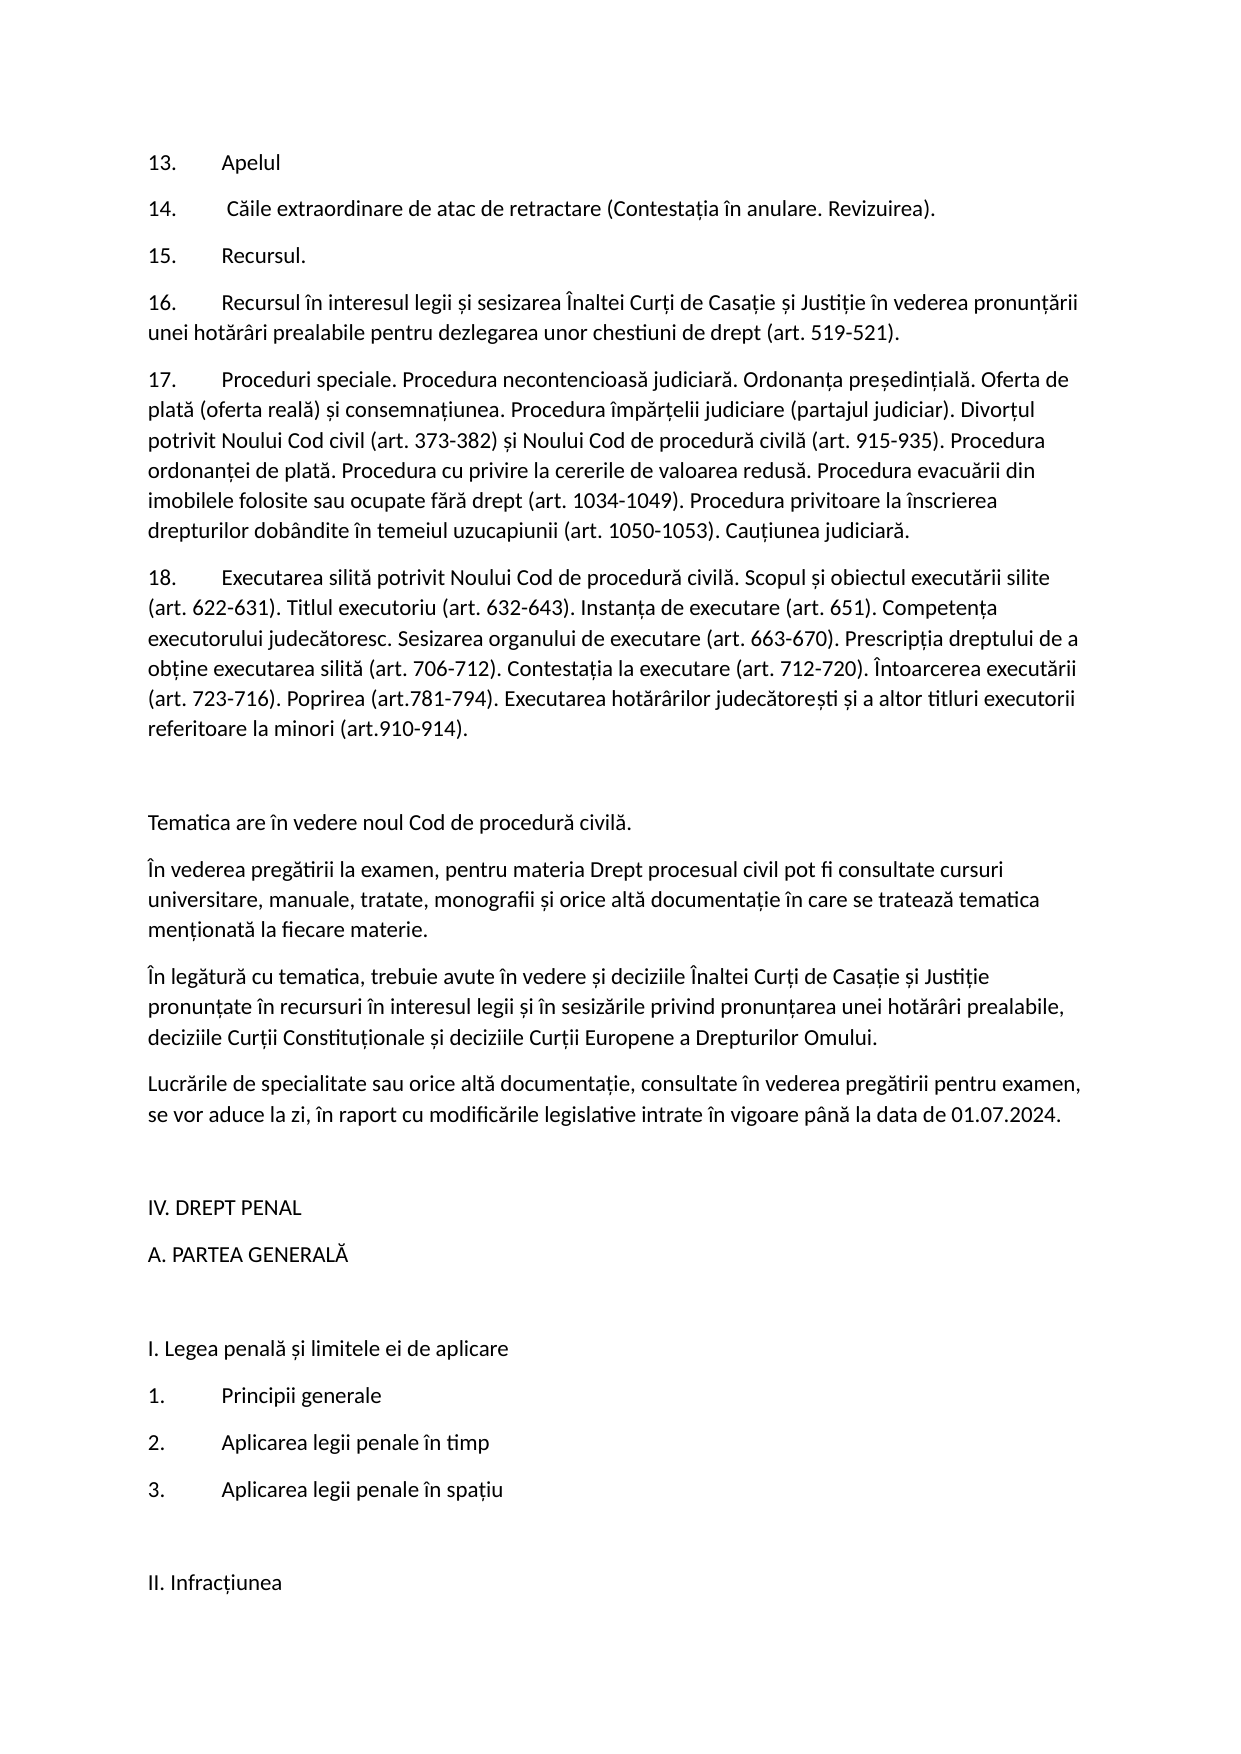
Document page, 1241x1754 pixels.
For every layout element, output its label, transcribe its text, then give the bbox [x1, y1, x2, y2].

text 13. Apelul [148, 148, 1093, 176]
text 14. Căile extraordinare de atac de retractare (Contestația în anulare. Revizuirea). [148, 194, 1093, 222]
text 3. Aplicarea legii penale în spațiu [148, 1475, 1093, 1503]
text 16. Recursul în interesul legii și sesizarea Înaltei Curți de Casație și Justiție în vederea pronunțării unei hotărâri prealabile pentru dezlegarea unor chestiuni de drept (art. 519-521). [148, 288, 1093, 346]
text I. Legea penală şi limitele ei de aplicare [148, 1334, 1093, 1362]
text A. PARTEA GENERALĂ [148, 1240, 1093, 1268]
text 15. Recursul. [148, 241, 1093, 269]
text În legătură cu tematica, trebuie avute în vedere şi deciziile Înaltei Curți de Casație şi Justiție pronunțate în recursuri în interesul legii şi în sesizările privind pronunțarea unei hotărâri prealabile, deciziile Curții Constituționale şi deciziile Curții Europene a Drepturilor Omului. [148, 962, 1093, 1051]
text II. Infracțiunea [148, 1568, 1093, 1596]
text Tematica are în vedere noul Cod de procedură civilă. [148, 808, 1093, 836]
text 18. Executarea silită potrivit Noului Cod de procedură civilă. Scopul şi obiectul executării silite (art. 622-631). Titlul executoriu (art. 632-643). Instanța de executare (art. 651). Competența executorului judecătoresc. Sesizarea organului de executare (art. 663-670). Prescripția dreptului de a obține executarea silită (art. 706-712). Contestația la executare (art. 712-720). Întoarcerea executării (art. 723-716). Poprirea (art.781-794). Executarea hotărârilor judecătorești și a altor titluri executorii referitoare la minori (art.910-914). [148, 563, 1093, 742]
text În vederea pregătirii la examen, pentru materia Drept procesual civil pot fi consultate cursuri universitare, manuale, tratate, monografii şi orice altă documentație în care se tratează tematica menționată la fiecare materie. [148, 855, 1093, 943]
text 2. Aplicarea legii penale în timp [148, 1428, 1093, 1456]
text 17. Proceduri speciale. Procedura necontencioasă judiciară. Ordonanța președințială. Oferta de plată (oferta reală) şi consemnațiunea. Procedura împărțelii judiciare (partajul judiciar). Divorțul potrivit Noului Cod civil (art. 373-382) şi Noului Cod de procedură civilă (art. 915-935). Procedura ordonanței de plată. Procedura cu privire la cererile de valoarea redusă. Procedura evacuării din imobilele folosite sau ocupate fără drept (art. 1034-1049). Procedura privitoare la înscrierea drepturilor dobândite în temeiul uzucapiunii (art. 1050-1053). Cauțiunea judiciară. [148, 365, 1093, 544]
text Lucrările de specialitate sau orice altă documentație, consultate în vederea pregătirii pentru examen, se vor aduce la zi, în raport cu modificările legislative intrate în vigoare până la data de 01.07.2024. [148, 1069, 1093, 1128]
text IV. DREPT PENAL [148, 1193, 1093, 1221]
text 1. Principii generale [148, 1381, 1093, 1409]
